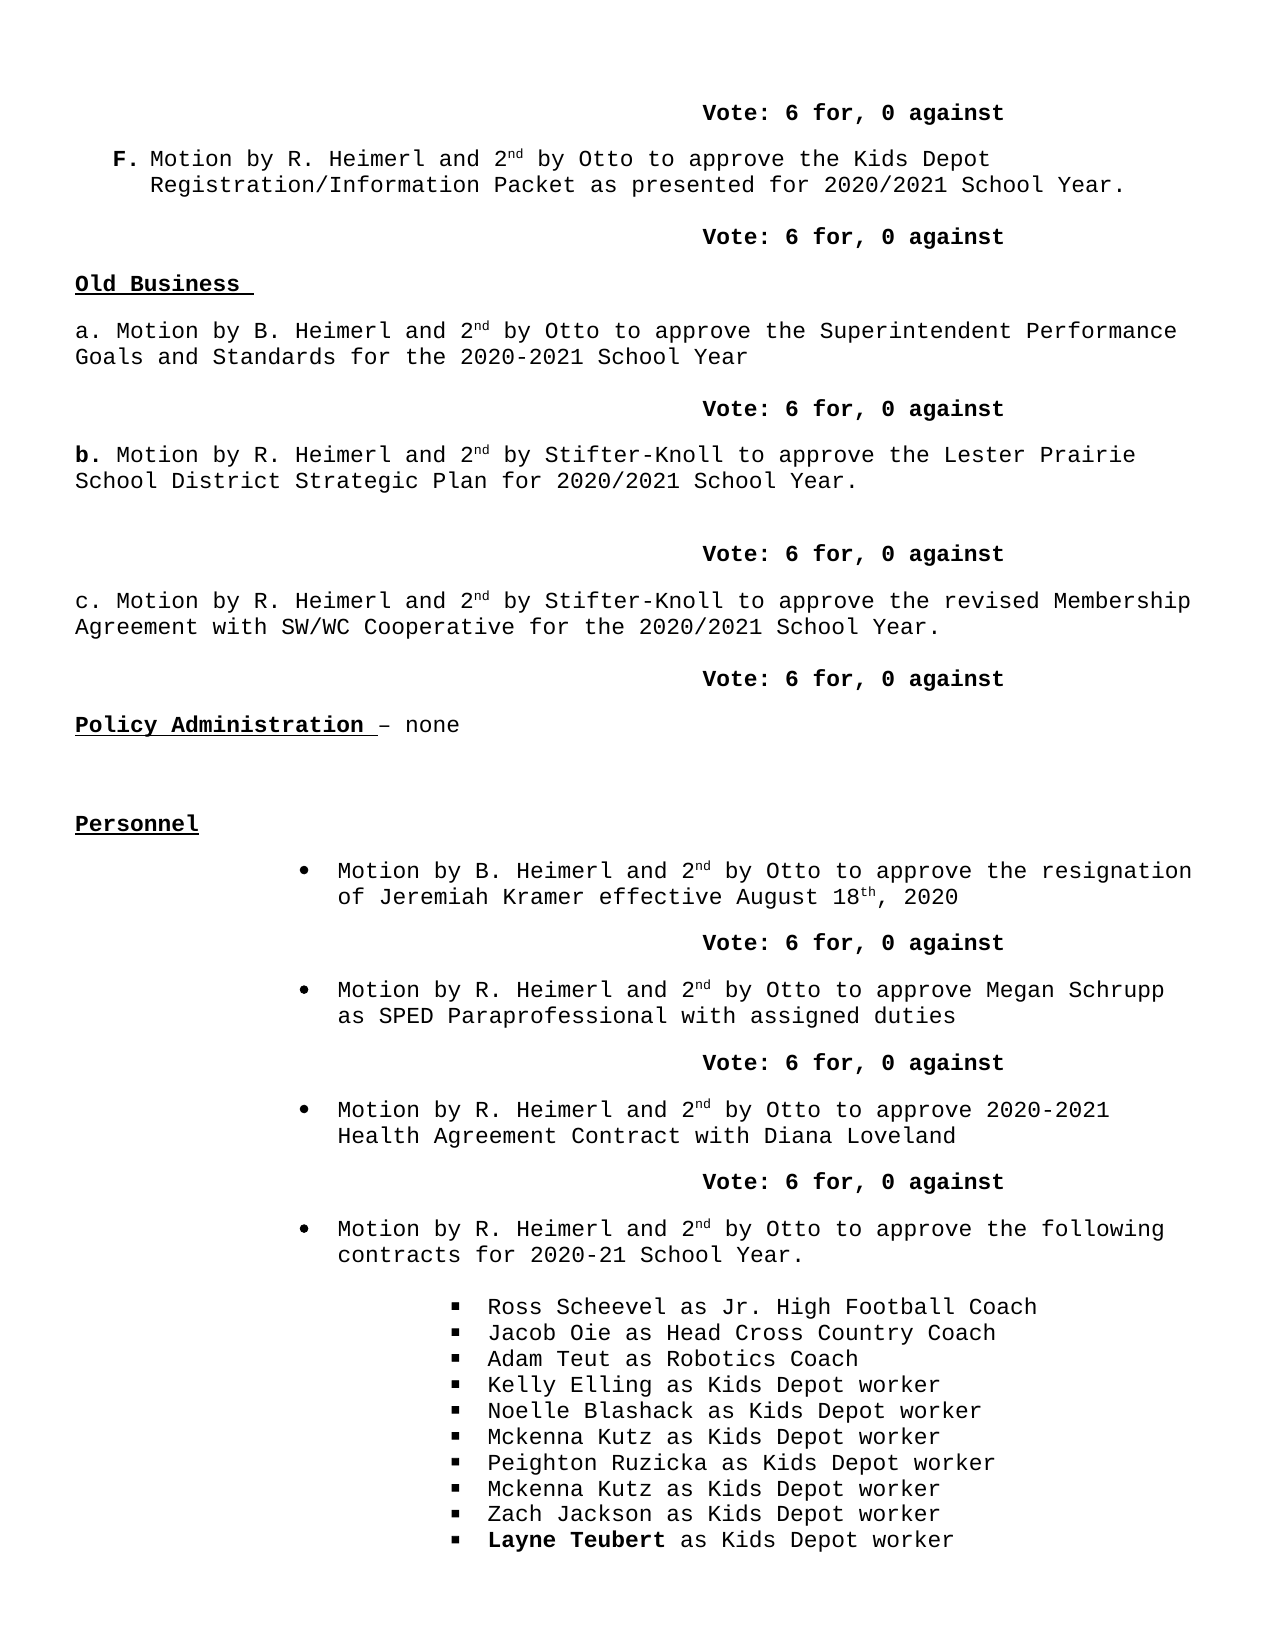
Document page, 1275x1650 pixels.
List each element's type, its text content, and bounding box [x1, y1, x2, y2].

text c. Motion by R. Heimerl and 2nd by Stifter-Knoll to approve the revised Membership Agreement with SW/WC Cooperative for the 2020/2021 School Year. [75, 589, 1200, 641]
text Vote: 6 for, 0 against [675, 932, 1200, 958]
list Motion by B. Heimerl and 2nd by Otto to approve the resignation of Jeremiah Kramer effective August 18th, 2020 [300, 859, 1200, 911]
text Vote: 6 for, 0 against [675, 1051, 1200, 1077]
text Vote: 6 for, 0 against [675, 542, 1200, 568]
list Kelly Elling as Kids Depot worker [450, 1373, 1200, 1399]
text Vote: 6 for, 0 against [675, 667, 1200, 693]
text Vote: 6 for, 0 against [675, 1171, 1200, 1197]
text Old Business [75, 272, 1200, 298]
text Vote: 6 for, 0 against [675, 397, 1200, 423]
list Mckenna Kutz as Kids Depot worker [450, 1477, 1200, 1503]
list Jacob Oie as Head Cross Country Coach [450, 1321, 1200, 1347]
list Motion by R. Heimerl and 2nd by Otto to approve the following contracts for 2020-21 School Year. [300, 1217, 1200, 1269]
list Peighton Ruzicka as Kids Depot worker [450, 1451, 1200, 1477]
text a. Motion by B. Heimerl and 2nd by Otto to approve the Superintendent Performance Goals and Standards for the 2020-2021 School Year [75, 319, 1200, 371]
text b. Motion by R. Heimerl and 2nd by Stifter-Knoll to approve the Lester Prairie School District Strategic Plan for 2020/2021 School Year. [75, 444, 1200, 496]
text Vote: 6 for, 0 against [675, 226, 1200, 251]
list Layne Teubert as Kids Depot worker [450, 1529, 1200, 1555]
list Zach Jackson as Kids Depot worker [450, 1503, 1200, 1529]
list Motion by R. Heimerl and 2nd by Otto to approve Megan Schrupp as SPED Paraprofessional with assigned duties [300, 978, 1200, 1030]
text Vote: 6 for, 0 against [675, 101, 1200, 127]
list Mckenna Kutz as Kids Depot worker [450, 1425, 1200, 1451]
text Personnel [75, 812, 1200, 838]
list Noelle Blashack as Kids Depot worker [450, 1399, 1200, 1425]
text Policy Administration – none [75, 714, 1200, 739]
list Ross Scheevel as Jr. High Football Coach [450, 1295, 1200, 1321]
list Motion by R. Heimerl and 2nd by Otto to approve 2020-2021 Health Agreement Contract with Diana Loveland [300, 1098, 1200, 1150]
list Adam Teut as Robotics Coach [450, 1347, 1200, 1373]
list Motion by R. Heimerl and 2nd by Otto to approve the Kids Depot Registration/Information Packet as presented for 2020/2021 School Year. [112, 148, 1200, 199]
